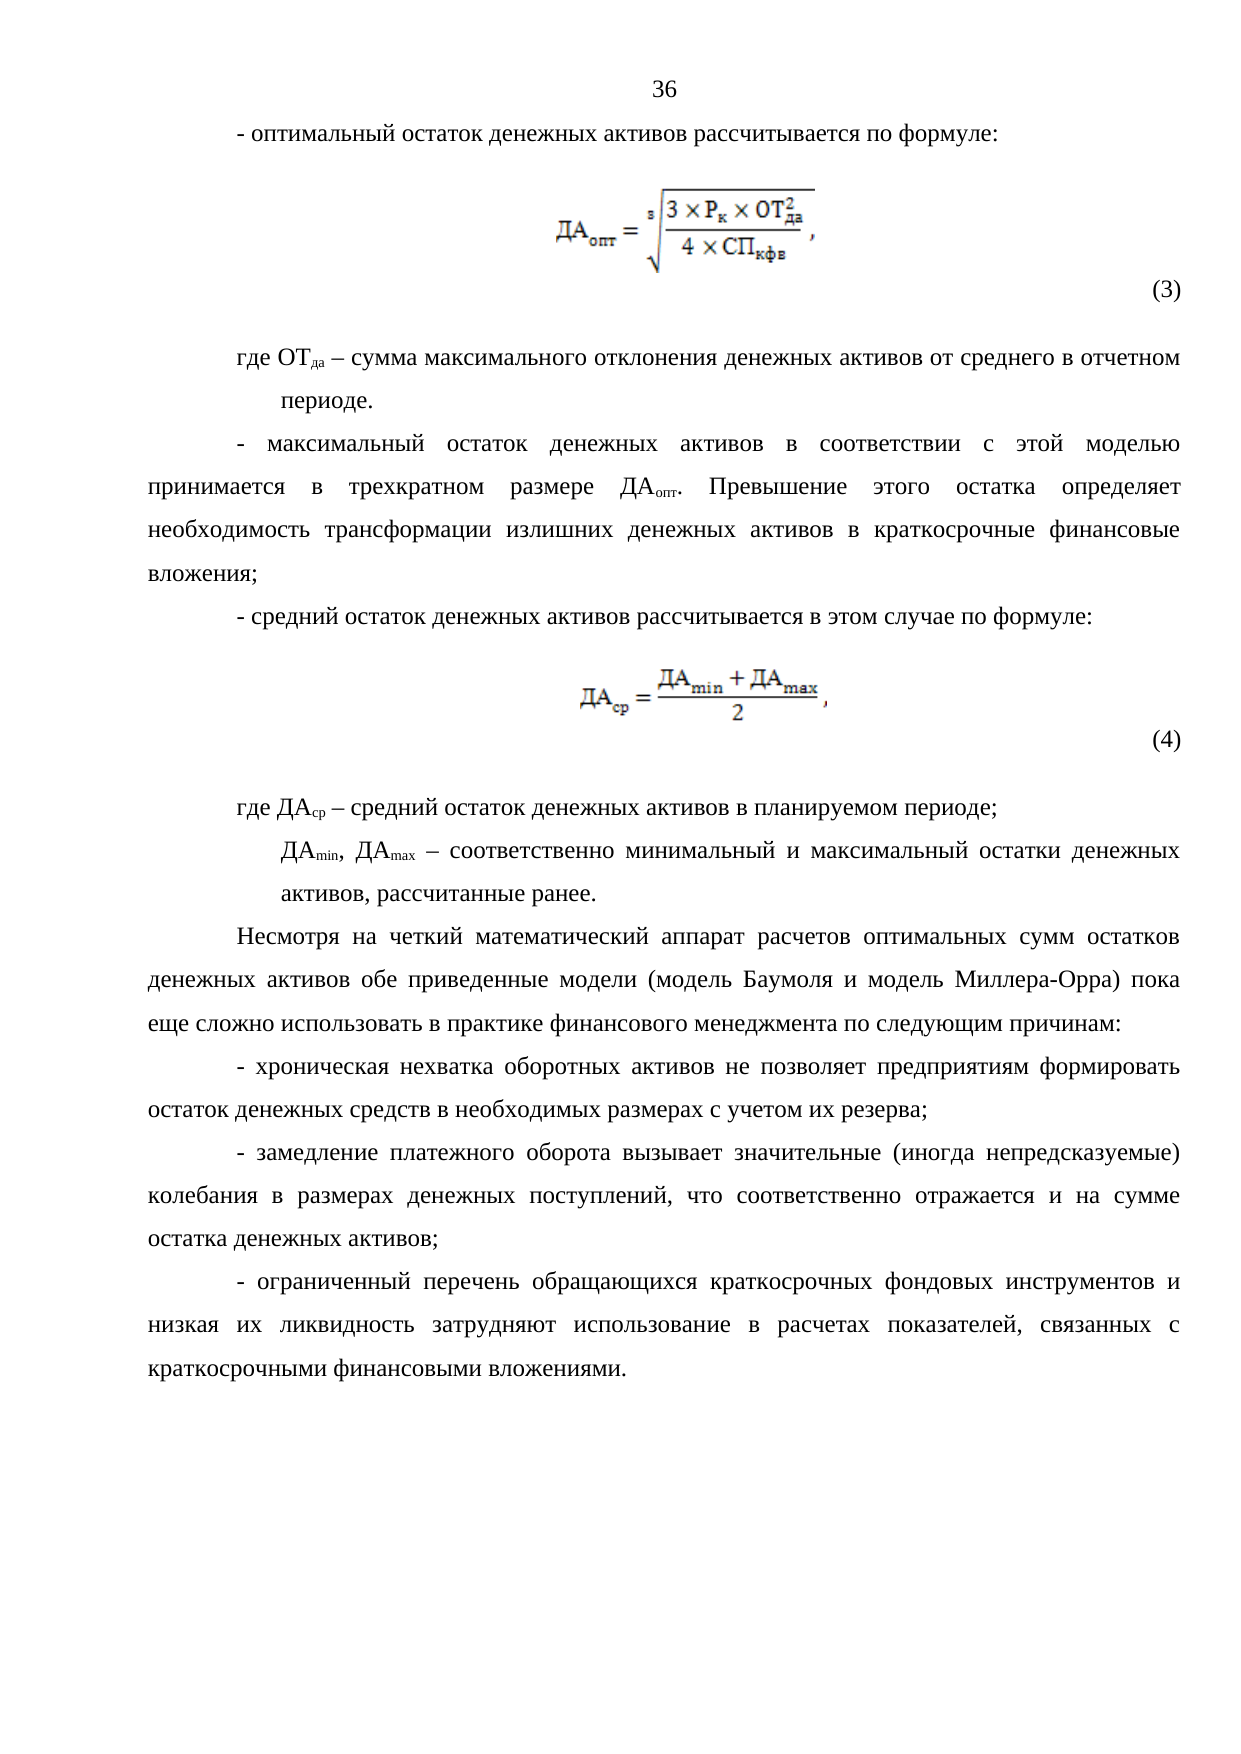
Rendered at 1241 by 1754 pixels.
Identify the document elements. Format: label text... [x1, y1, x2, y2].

picture [556, 186, 815, 273]
picture [580, 668, 827, 722]
text (3) [148, 186, 1181, 303]
text - ограниченный перечень обращающихся краткосрочных фондовых инструментов и низкая их ликвидность затрудняют использование в расчетах показателей, связанных с краткосрочными финансовыми вложениями. [148, 1266, 1181, 1381]
text (4) [148, 669, 1181, 753]
text - замедление платежного оборота вызывает значительные (иногда непредсказуемые) колебания в размерах денежных поступлений, что соответственно отражается и на сумме остатка денежных активов; [148, 1137, 1181, 1252]
text - оптимальный остаток денежных активов рассчитывается по формуле: [148, 118, 1181, 147]
text - средний остаток денежных активов рассчитывается в этом случае по формуле: [148, 601, 1181, 629]
text ДАmin, ДАmax – соответственно минимальный и максимальный остатки денежных активов, рассчитанные ранее. [281, 835, 1181, 907]
text - хроническая нехватка оборотных активов не позволяет предприятиям формировать остаток денежных средств в необходимых размерах с учетом их резерва; [148, 1051, 1181, 1123]
text - максимальный остаток денежных активов в соответствии с этой моделью принимается в трехкратном размере ДАопт. Превышение этого остатка определяет необходимость трансформации излишних денежных активов в краткосрочные финансовые вложения; [148, 428, 1181, 586]
text где ОТда – сумма максимального отклонения денежных активов от среднего в отчетном периоде. [236, 342, 1181, 414]
text где ДАср – средний остаток денежных активов в планируемом периоде; [148, 792, 1181, 821]
text Несмотря на четкий математический аппарат расчетов оптимальных сумм остатков денежных активов обе приведенные модели (модель Баумоля и модель Миллера-Орра) пока еще сложно использовать в практике финансового менеджмента по следующим причинам: [148, 921, 1181, 1036]
